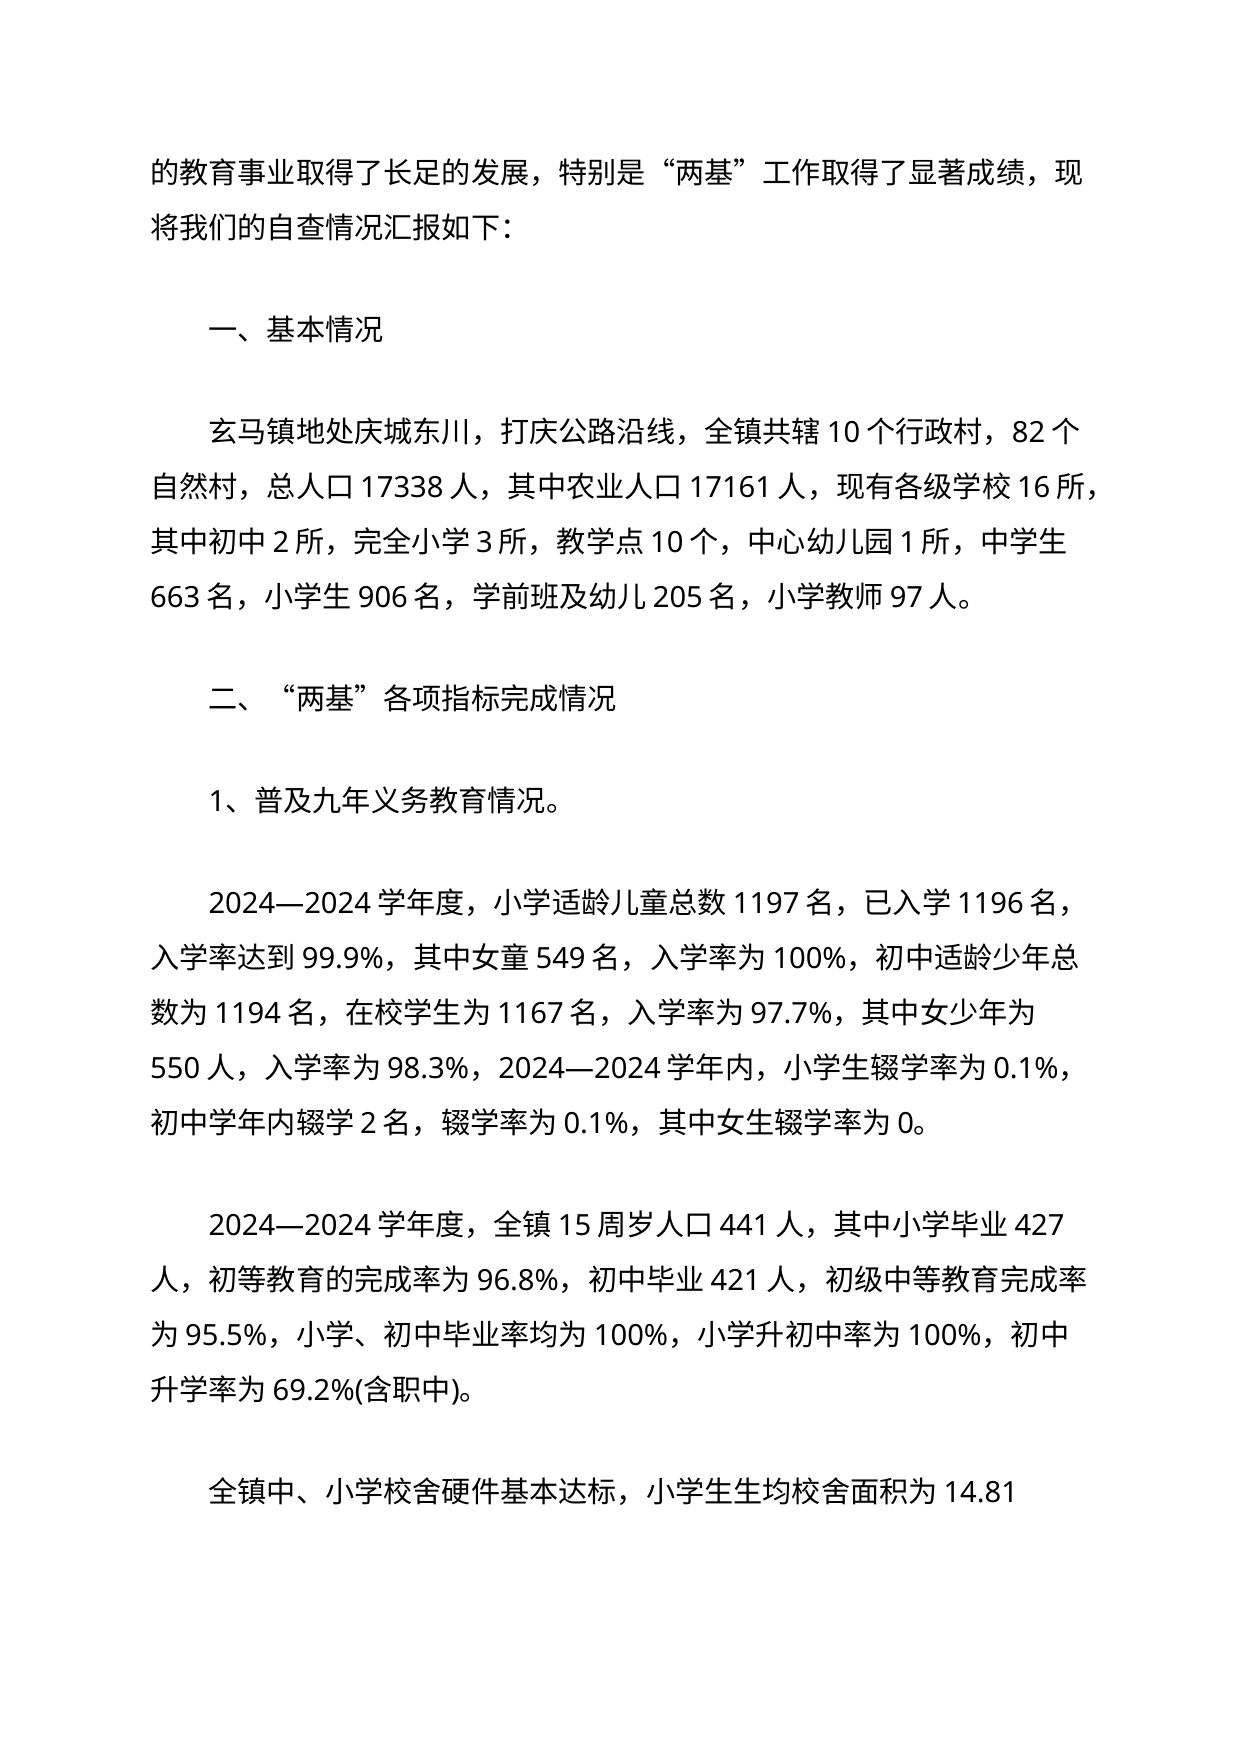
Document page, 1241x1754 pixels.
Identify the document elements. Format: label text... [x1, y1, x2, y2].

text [150, 150, 1090, 247]
text 全镇中、小学校舍硬件基本达标，小学生生均校舍面积为14.81 [150, 1468, 1090, 1511]
text 1、普及九年义务教育情况。 [150, 777, 1090, 819]
text 一、基本情况 [150, 307, 1090, 349]
text 2024—2024学年度，小学适龄儿童总数1197名，已入学1196名，入学率达到99.9%，其中女童549名，入学率为100%，初中适龄少年总数为1194名，在校学生为1167名，入学率为97.7%，其中女少年为550人，入学率为98.3%，2024—2024学年内，小学生辍学率为0.1%，初中学年内辍学2名，辍学率为0.1%，其中女生辍学率为0。 [150, 879, 1090, 1142]
text 2024—2024学年度，全镇15周岁人口441人，其中小学毕业427人，初等教育的完成率为96.8%，初中毕业421人，初级中等教育完成率为95.5%，小学、初中毕业率均为100%，小学升初中率为100%，初中升学率为69.2%(含职中)。 [150, 1201, 1090, 1408]
text 玄马镇地处庆城东川，打庆公路沿线，全镇共辖10个行政村，82个自然村，总人口17338人，其中农业人口17161人，现有各级学校16所，其中初中2所，完全小学3所，教学点10个，中心幼儿园1所，中学生663名，小学生906名，学前班及幼儿205名，小学教师97人。 [150, 408, 1090, 616]
text 二、“两基”各项指标完成情况 [150, 675, 1090, 718]
